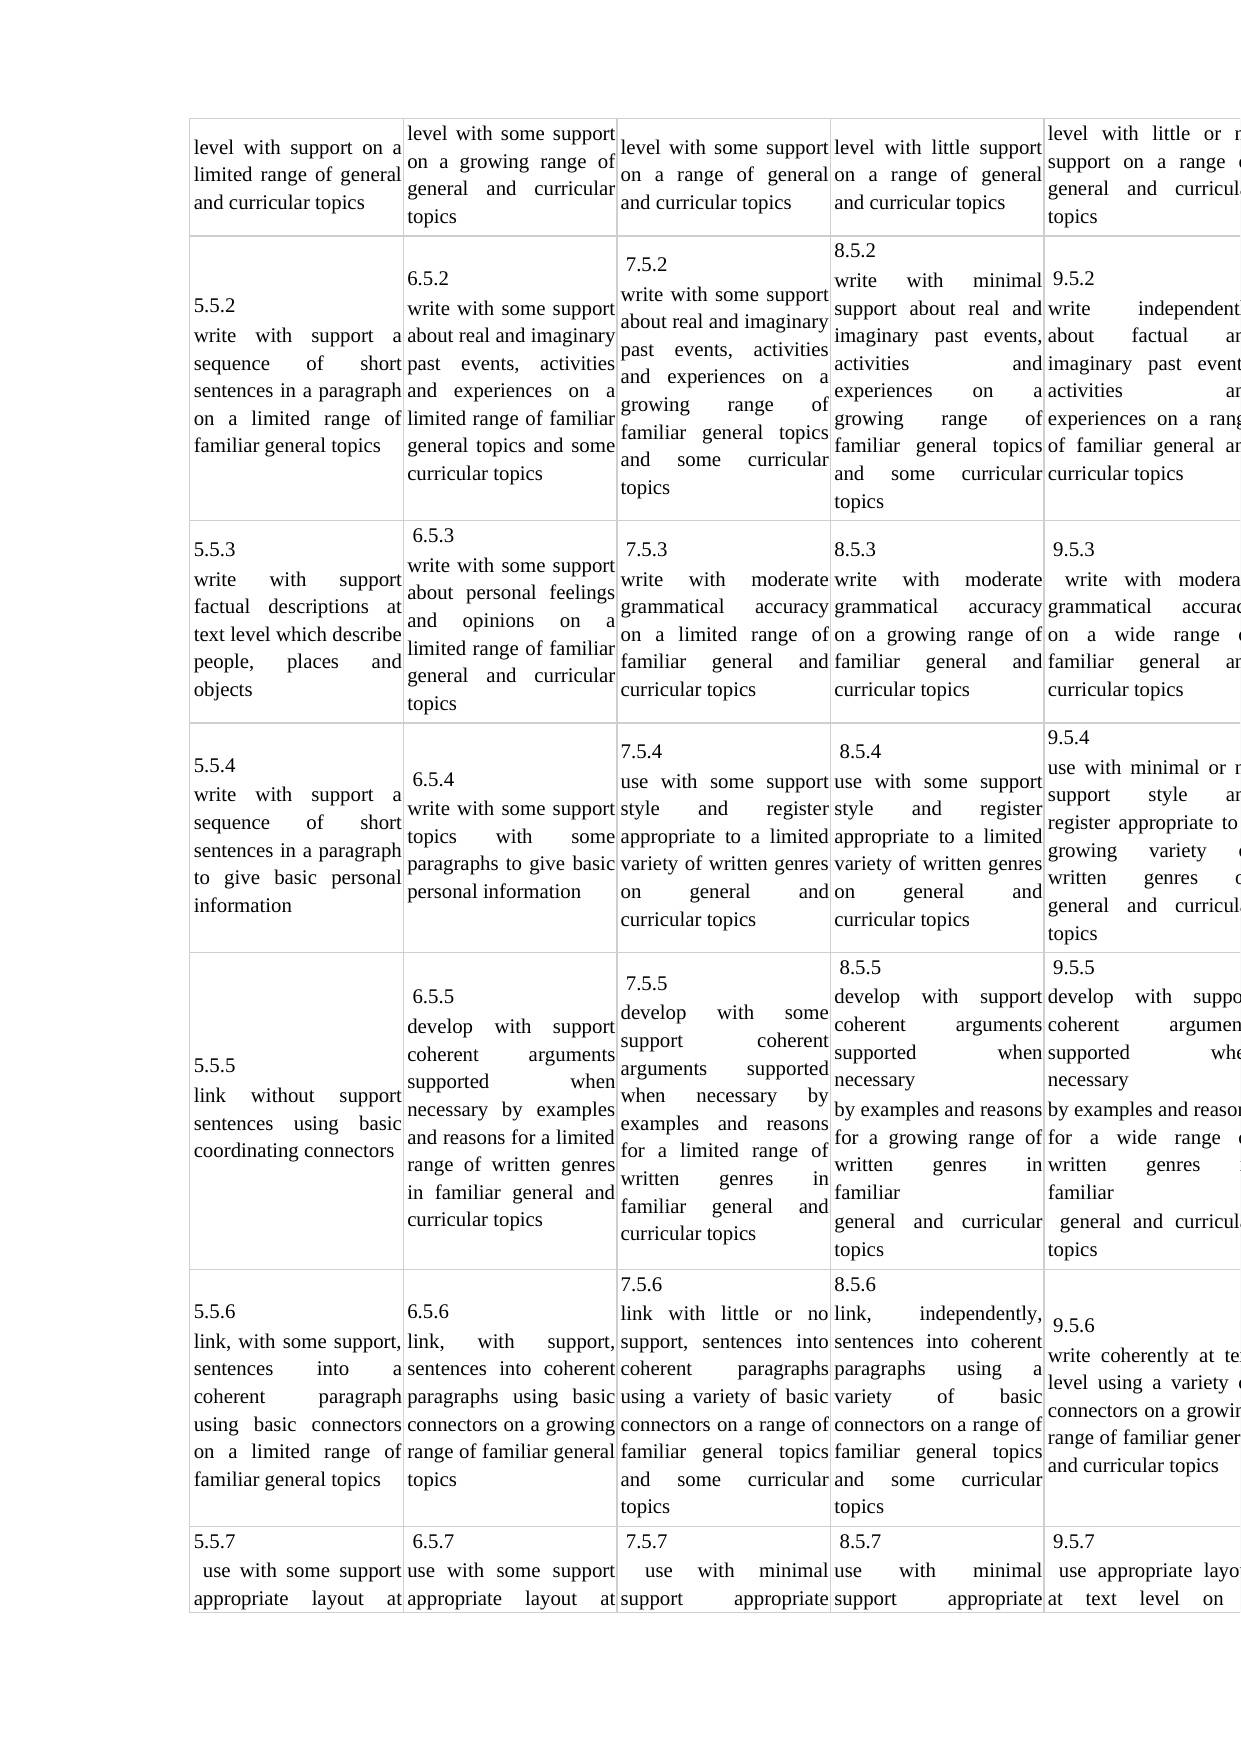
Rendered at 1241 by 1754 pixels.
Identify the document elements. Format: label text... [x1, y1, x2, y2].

table_cell 8.5.5 develop with support coherent arguments supported when necessary by examples and reasons for a growing range of written genres in familiar general and curricular topics [831, 953, 1043, 1269]
table_cell 5.5.4 write with support a sequence of short sentences in a paragraph to give basic personal information [190, 724, 403, 952]
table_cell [618, 1527, 830, 1612]
table_cell 7.5.4 use with some support style and register appropriate to a limited variety of written genres on general and curricular topics [618, 724, 830, 952]
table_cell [404, 119, 616, 235]
table_cell 5.5.2 write with support a sequence of short sentences in a paragraph on a limited range of familiar general topics [190, 237, 403, 520]
table_cell 7.5.2 write with some support about real and imaginary past events, activities and experiences on a growing range of familiar general topics and some curricular topics [618, 237, 830, 520]
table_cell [1045, 119, 1240, 235]
table_cell 8.5.2 write with minimal support about real and imaginary past events, activities and experiences on a growing range of familiar general topics and some curricular topics [831, 237, 1043, 520]
table_cell 7.5.3 write with moderate grammatical accuracy on a limited range of familiar general and curricular topics [618, 521, 830, 722]
table_cell 6.5.2 write with some support about real and imaginary past events, activities and experiences on a limited range of familiar general topics and some curricular topics [404, 237, 616, 520]
table_cell 5.5.3 write with support factual descriptions at text level which describe people, places and objects [190, 521, 403, 722]
table_cell 9.5.2 write independently about factual and imaginary past events, activities and experiences on a range of familiar general and curricular topics [1045, 237, 1240, 520]
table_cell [190, 1527, 403, 1612]
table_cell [404, 1527, 616, 1612]
table_cell 5.5.6 link, with some support, sentences into a coherent paragraph using basic connectors on a limited range of familiar general topics [190, 1270, 403, 1526]
table_cell 6.5.6 link, with support, sentences into coherent paragraphs using basic connectors on a growing range of familiar general topics [404, 1270, 616, 1526]
table_cell 8.5.4 use with some support style and register appropriate to a limited variety of written genres on general and curricular topics [831, 724, 1043, 952]
table_cell 7.5.5 develop with some support coherent arguments supported when necessary by examples and reasons for a limited range of written genres in familiar general and curricular topics [618, 953, 830, 1269]
table_cell 9.5.5 develop with support coherent arguments supported when necessary by examples and reasons for a wide range of written genres in familiar general and curricular topics [1045, 953, 1240, 1269]
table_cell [1045, 1527, 1240, 1612]
table_cell 7.5.6 link with little or no support, sentences into coherent paragraphs using a variety of basic connectors on a range of familiar general topics and some curricular topics [618, 1270, 830, 1526]
table_cell 9.5.4 use with minimal or no support style and register appropriate to a growing variety of written genres on general and curricular topics [1045, 724, 1240, 952]
table_cell 9.5.3 write with moderate grammatical accuracy on a wide range of familiar general and curricular topics [1045, 521, 1240, 722]
table_cell 6.5.3 write with some support about personal feelings and opinions on a limited range of familiar general and curricular topics [404, 521, 616, 722]
table_cell 8.5.3 write with moderate grammatical accuracy on a growing range of familiar general and curricular topics [831, 521, 1043, 722]
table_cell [831, 119, 1043, 235]
table_cell 5.5.5 link without support sentences using basic coordinating connectors [190, 953, 403, 1269]
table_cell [831, 1527, 1043, 1612]
table_cell 8.5.6 link, independently, sentences into coherent paragraphs using a variety of basic connectors on a range of familiar general topics and some curricular topics [831, 1270, 1043, 1526]
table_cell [190, 119, 403, 235]
table_cell 6.5.4 write with some support topics with some paragraphs to give basic personal information [404, 724, 616, 952]
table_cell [618, 119, 830, 235]
table_cell 6.5.5 develop with support coherent arguments supported when necessary by examples and reasons for a limited range of written genres in familiar general and curricular topics [404, 953, 616, 1269]
table_cell 9.5.6 write coherently at text level using a variety of connectors on a growing range of familiar general and curricular topics [1045, 1270, 1240, 1526]
